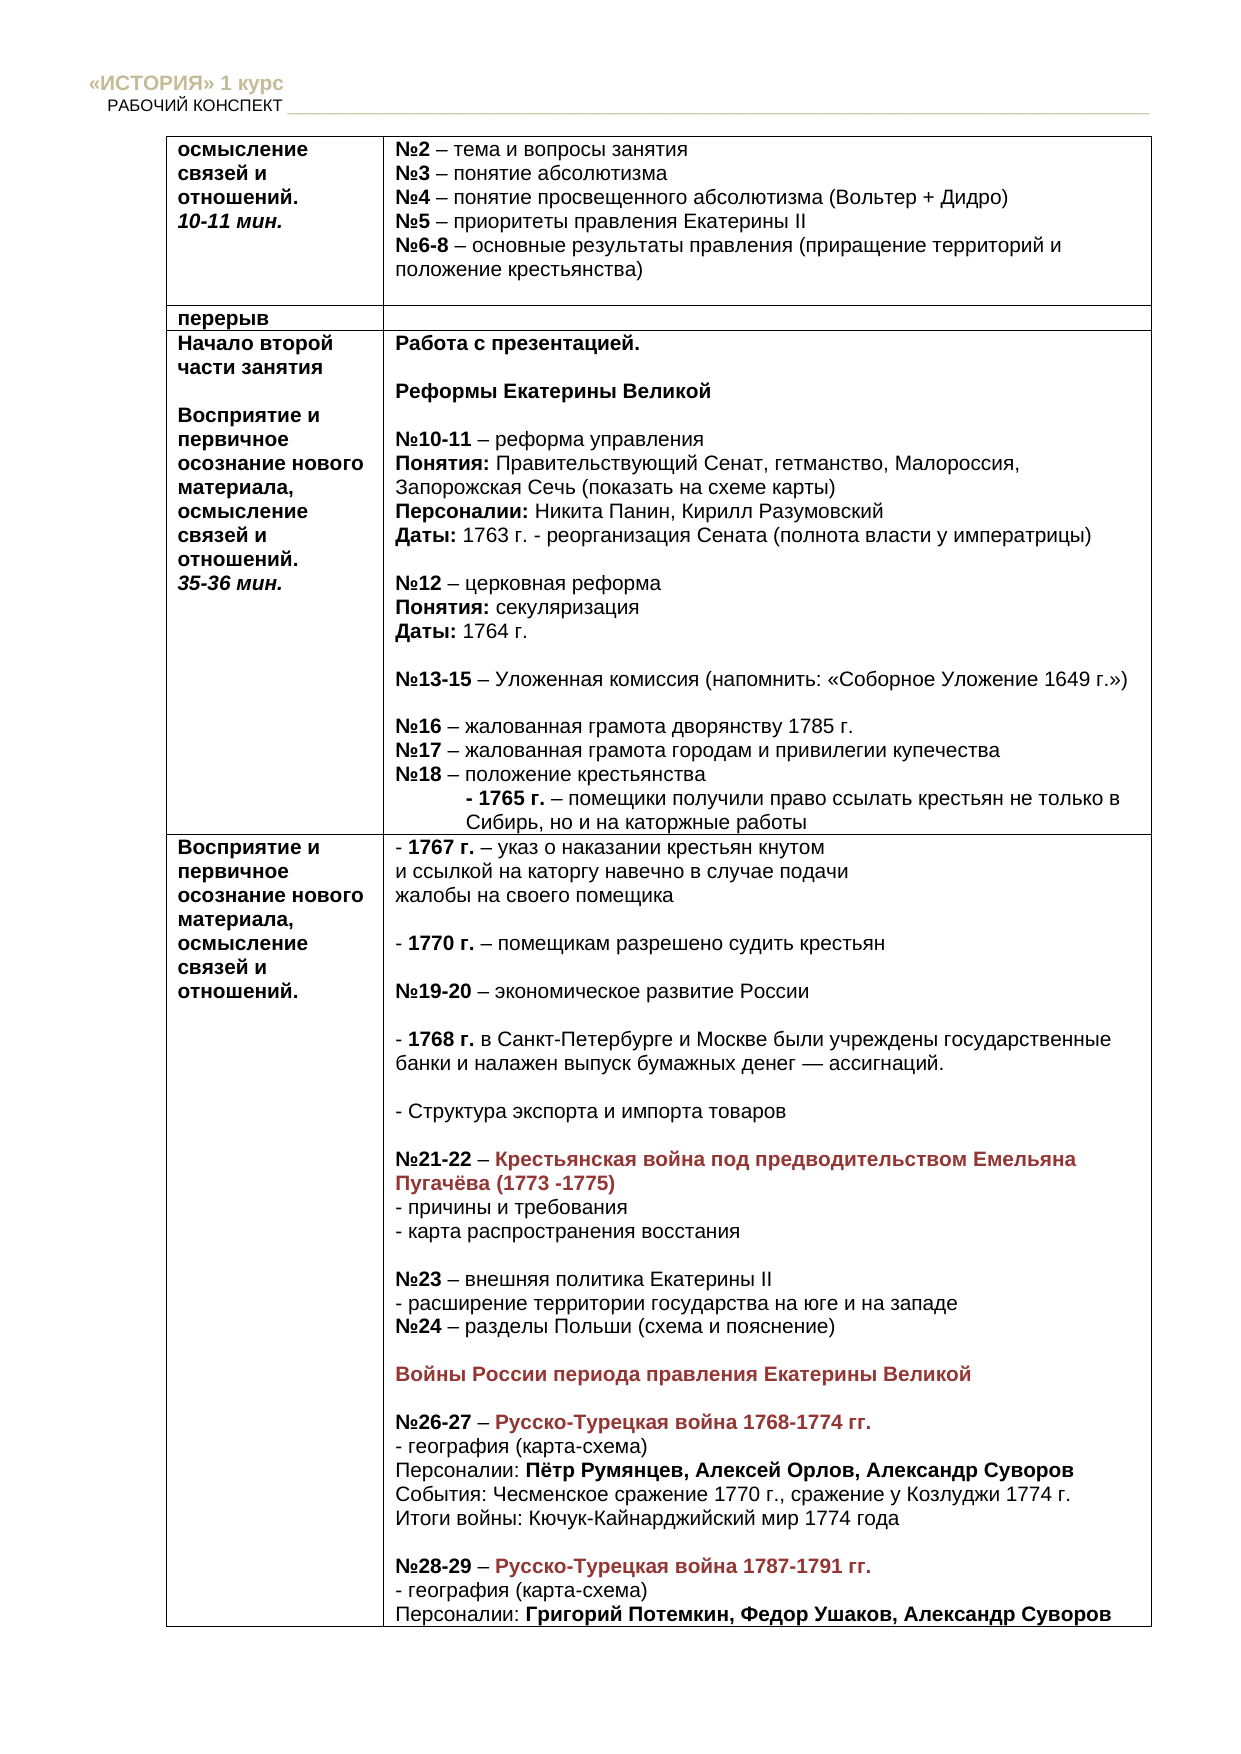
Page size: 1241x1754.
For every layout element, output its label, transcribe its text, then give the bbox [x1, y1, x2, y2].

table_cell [167, 137, 383, 305]
table_cell Начало второй части занятия Восприятие и первичное осознание нового материала, осмысление связей и отношений. 35-36 мин. [167, 331, 383, 834]
table_cell перерыв [167, 306, 383, 330]
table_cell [384, 835, 1151, 1626]
table_cell [384, 306, 1151, 330]
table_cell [384, 137, 1151, 305]
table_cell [167, 835, 383, 1626]
table_cell Работа с презентацией. Реформы Екатерины Великой №10-11 – реформа управления Понятия: Правительствующий Сенат, гетманство, Малороссия, Запорожская Сечь (показать на схеме карты) Персоналии: Никита Панин, Кирилл Разумовский Даты: 1763 г. - реорганизация Сената (полнота власти у императрицы) №12 – церковная реформа Понятия: секуляризация Даты: 1764 г. №13-15 – Уложенная комиссия (напомнить: «Соборное Уложение 1649 г.») №16 – жалованная грамота дворянству 1785 г. №17 – жалованная грамота городам и привилегии купечества №18 – положение крестьянства - 1765 г. – помещики получили право ссылать крестьян не только в Сибирь, но и на каторжные работы [384, 331, 1151, 834]
